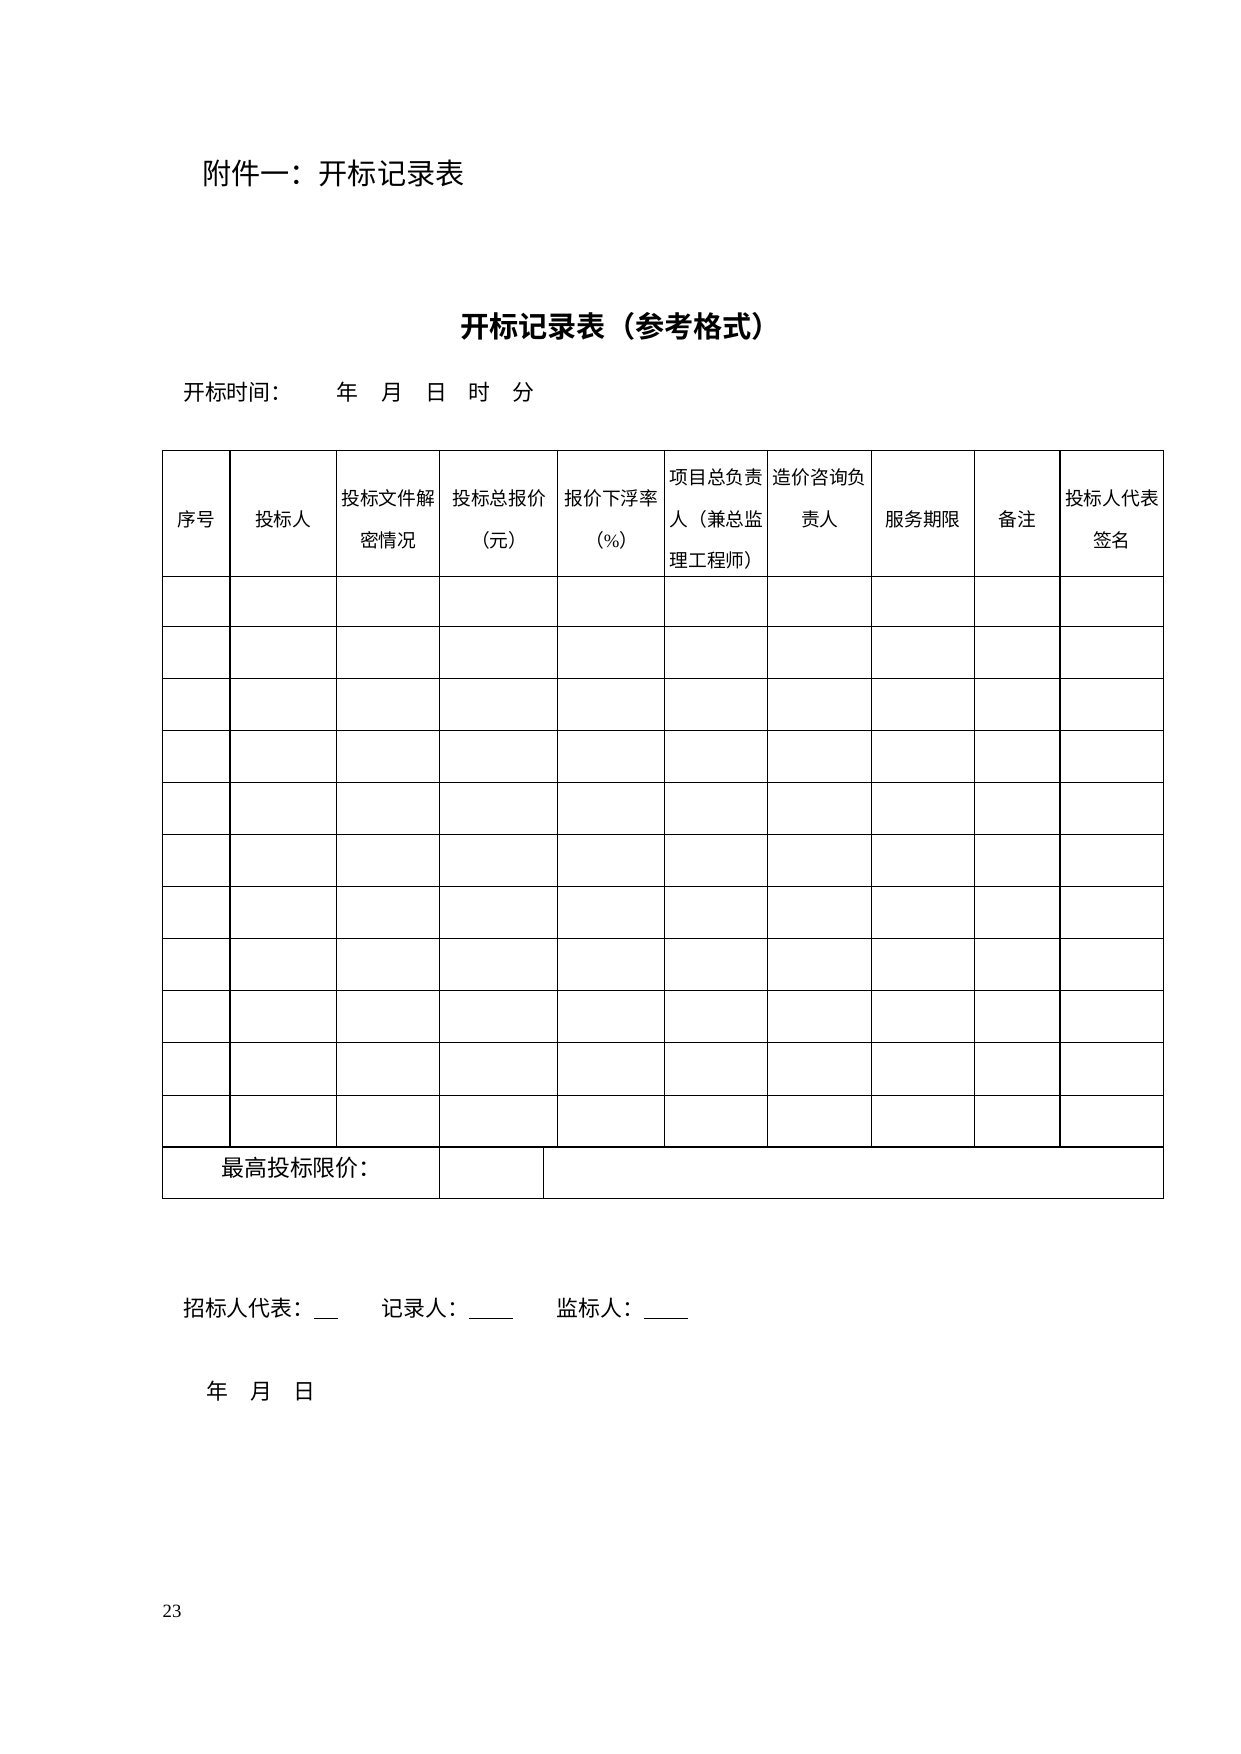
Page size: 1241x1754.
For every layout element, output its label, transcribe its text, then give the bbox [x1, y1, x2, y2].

table_cell [975, 679, 1059, 730]
table_cell [872, 627, 974, 678]
table_header 投标文件解密情况 [337, 451, 439, 576]
table_header 报价下浮率（%） [558, 451, 664, 576]
table_cell [163, 627, 229, 678]
text 年 月 日 [162, 1366, 1126, 1408]
table_cell [558, 939, 664, 990]
text 附件一：开标记录表 [202, 150, 1078, 193]
table_cell [558, 679, 664, 730]
table_cell [768, 577, 871, 626]
table_cell [558, 627, 664, 678]
table_cell [665, 627, 767, 678]
table_cell [231, 835, 336, 886]
table_cell [440, 783, 557, 834]
table_cell [872, 731, 974, 782]
table_cell [163, 731, 229, 782]
table_cell [665, 577, 767, 626]
table_cell [665, 835, 767, 886]
table_cell [558, 991, 664, 1042]
table_cell [872, 1043, 974, 1094]
table_cell [665, 783, 767, 834]
table_cell [975, 887, 1059, 938]
table_cell [1061, 1096, 1163, 1146]
table_cell [872, 939, 974, 990]
table_cell [163, 1043, 229, 1094]
table_cell [768, 627, 871, 678]
table_cell [440, 887, 557, 938]
table_cell [975, 991, 1059, 1042]
table_cell [231, 783, 336, 834]
table_cell [337, 783, 439, 834]
table_cell [665, 1096, 767, 1146]
table_cell [1061, 887, 1163, 938]
table_cell [975, 1043, 1059, 1094]
table_cell [163, 939, 229, 990]
table_cell [163, 887, 229, 938]
table_cell [1061, 627, 1163, 678]
table_cell [1061, 679, 1163, 730]
table_cell [872, 679, 974, 730]
table_cell [768, 1043, 871, 1094]
table_cell [231, 991, 336, 1042]
table_cell [558, 835, 664, 886]
table_cell [665, 679, 767, 730]
table_cell [1061, 835, 1163, 886]
table_cell [768, 679, 871, 730]
table_cell [231, 679, 336, 730]
table_cell [440, 1043, 557, 1094]
table_cell [975, 939, 1059, 990]
table_cell [558, 1043, 664, 1094]
table_cell [975, 577, 1059, 626]
table_cell [337, 991, 439, 1042]
table_header 备注 [975, 451, 1059, 576]
table_cell [768, 731, 871, 782]
table_cell [558, 577, 664, 626]
table_cell [558, 731, 664, 782]
table_cell [975, 731, 1059, 782]
table_cell [768, 1096, 871, 1146]
table_cell [440, 731, 557, 782]
table_cell [440, 991, 557, 1042]
table_cell [975, 783, 1059, 834]
table_cell [558, 783, 664, 834]
text 开标记录表（参考格式） [162, 303, 1078, 346]
table_cell [665, 887, 767, 938]
table_cell [1061, 939, 1163, 990]
table_cell [163, 1096, 229, 1146]
table_cell [163, 835, 229, 886]
table_header 投标人 [231, 451, 336, 576]
table_cell [768, 991, 871, 1042]
table_cell [768, 939, 871, 990]
table_cell [975, 835, 1059, 886]
table_cell [1061, 731, 1163, 782]
table_cell [768, 835, 871, 886]
table_cell [440, 679, 557, 730]
table_cell [440, 939, 557, 990]
table_cell [231, 731, 336, 782]
table_cell [231, 1096, 336, 1146]
table_cell [337, 835, 439, 886]
table_cell [337, 1096, 439, 1146]
table_cell [558, 1096, 664, 1146]
text 招标人代表： 记录人： 监标人： [162, 1283, 1126, 1324]
table_cell [163, 991, 229, 1042]
table_cell 最高投标限价： [163, 1148, 439, 1198]
table_cell [337, 939, 439, 990]
table_cell [768, 887, 871, 938]
table_cell [872, 1096, 974, 1146]
table_cell [337, 627, 439, 678]
table_cell [163, 679, 229, 730]
table_header 项目总负责人（兼总监理工程师） [665, 451, 767, 576]
table_cell [337, 679, 439, 730]
table_cell [665, 731, 767, 782]
table_cell [665, 991, 767, 1042]
table_cell [231, 887, 336, 938]
table_cell [440, 1148, 543, 1198]
table_header 造价咨询负责人 [768, 451, 871, 576]
table_cell [440, 835, 557, 886]
table_cell [544, 1148, 1163, 1198]
table_cell [163, 783, 229, 834]
table_cell [440, 577, 557, 626]
table_cell [337, 887, 439, 938]
table_cell [665, 1043, 767, 1094]
table_cell [337, 731, 439, 782]
table_cell [1061, 783, 1163, 834]
table_header 服务期限 [872, 451, 974, 576]
table_cell [872, 577, 974, 626]
table_cell [231, 627, 336, 678]
table_cell [440, 1096, 557, 1146]
table_cell [975, 1096, 1059, 1146]
table_cell [768, 783, 871, 834]
table_cell [872, 783, 974, 834]
table_cell [231, 577, 336, 626]
table_cell [231, 939, 336, 990]
table_header 投标总报价 （元） [440, 451, 557, 576]
table_cell [337, 577, 439, 626]
table_cell [163, 577, 229, 626]
table_cell [872, 991, 974, 1042]
table_cell [872, 887, 974, 938]
table_cell [558, 887, 664, 938]
table_cell [872, 835, 974, 886]
table_cell [1061, 577, 1163, 626]
table_cell [337, 1043, 439, 1094]
table_cell [1061, 1043, 1163, 1094]
table_header 序号 [163, 451, 229, 576]
table_cell [975, 627, 1059, 678]
table_cell [440, 627, 557, 678]
text 开标时间： 年 月 日 时 分 [162, 367, 1126, 408]
table_cell [231, 1043, 336, 1094]
table_cell [1061, 991, 1163, 1042]
table_cell [665, 939, 767, 990]
table_header 投标人代表签名 [1061, 451, 1163, 576]
